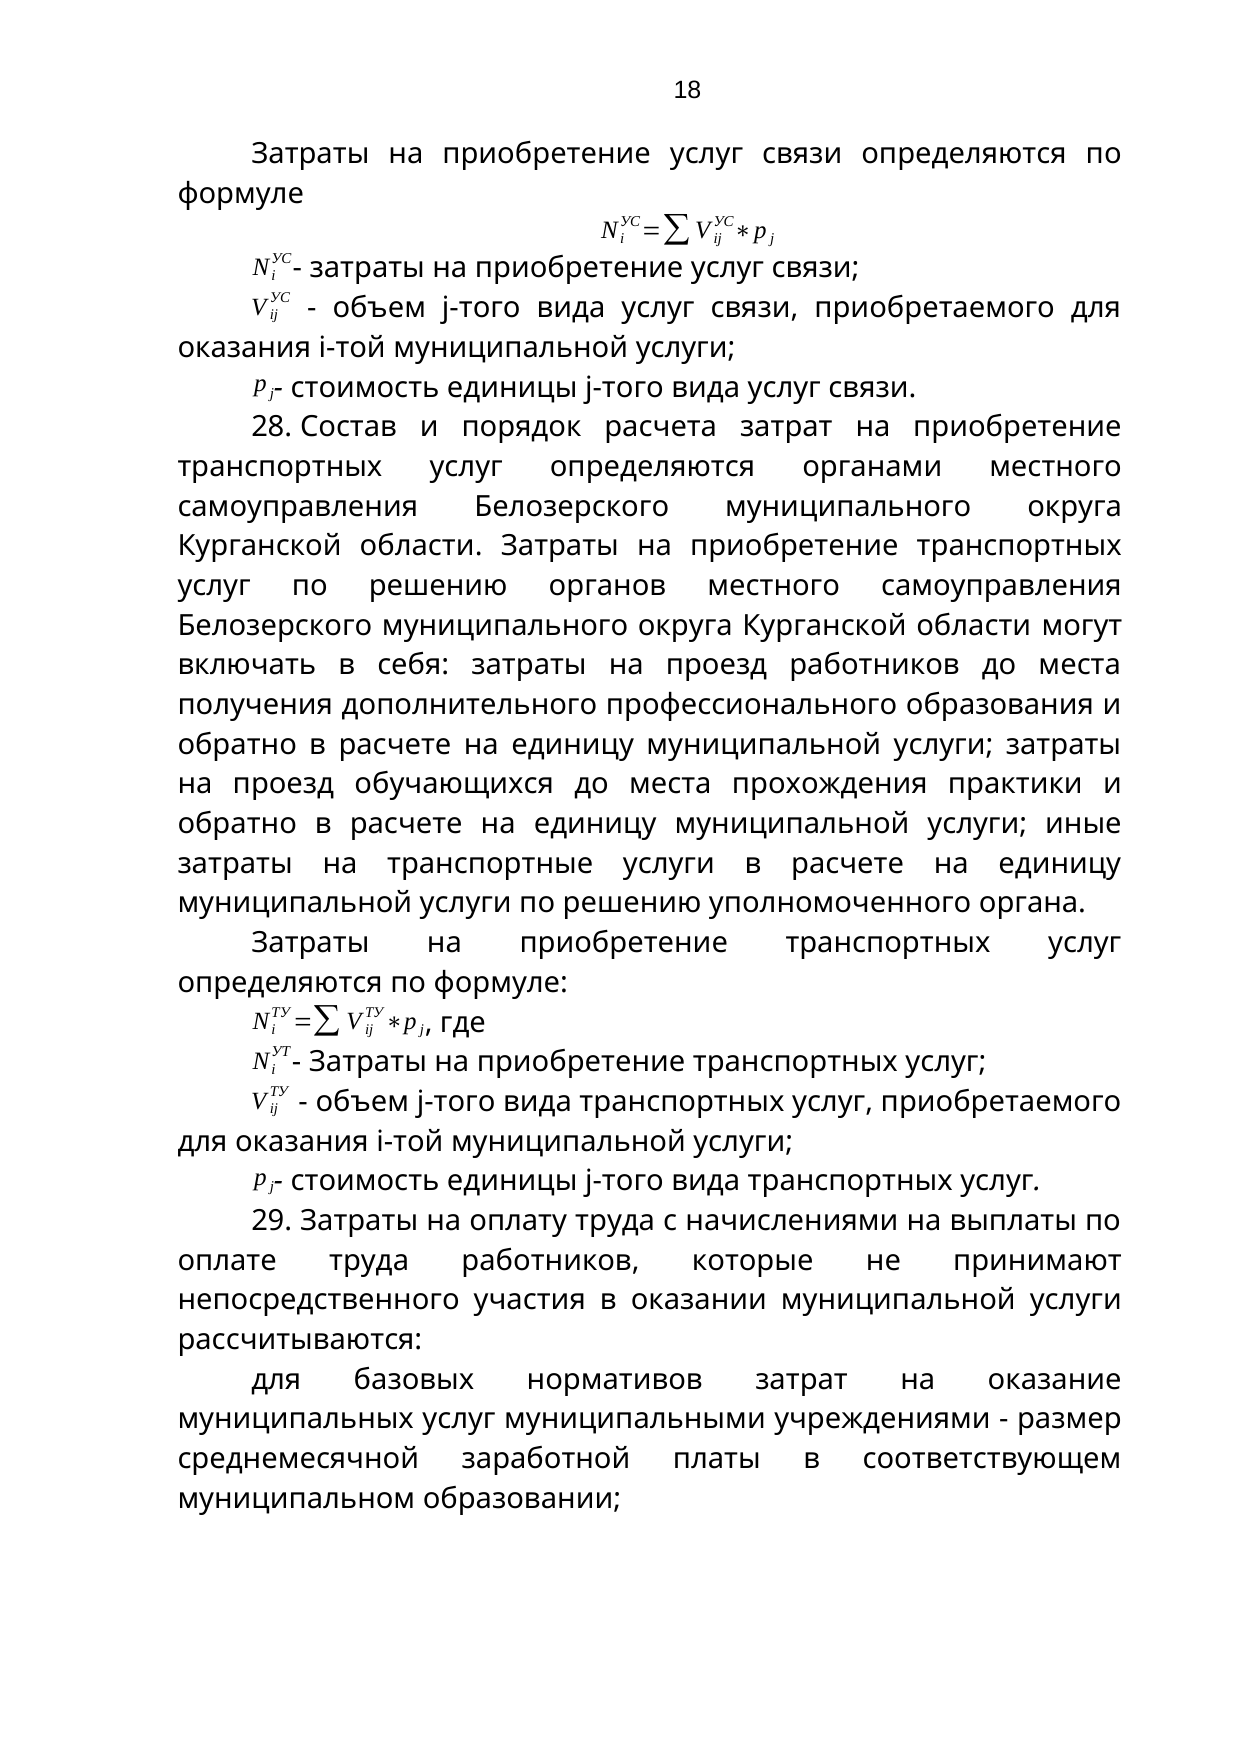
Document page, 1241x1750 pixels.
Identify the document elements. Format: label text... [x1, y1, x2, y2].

text для базовых нормативов затрат на оказание муниципальных услуг муниципальными учреждениями - размер среднемесячной заработной платы в соответствующем муниципальном образовании; [177, 1358, 1122, 1517]
list Состав и порядок расчета затрат на приобретение транспортных услуг определяются органами местного самоуправления Белозерского муниципального округа Курганской области. Затраты на приобретение транспортных услуг по решению органов местного самоуправления Белозерского муниципального округа Курганской области могут включать в себя: затраты на проезд работников до места получения дополнительного профессионального образования и обратно в расчете на единицу муниципальной услуги; затраты на проезд обучающихся до места прохождения практики и обратно в расчете на единицу муниципальной услуги; иные затраты на транспортные услуги в расчете на единицу муниципальной услуги по решению уполномоченного органа. [177, 406, 1122, 921]
text , где [177, 1001, 1122, 1041]
text - объем j-того вида услуг связи, приобретаемого для оказания i-той муниципальной услуги; [177, 286, 1122, 366]
text - объем j-того вида транспортных услуг, приобретаемого для оказания i-той муниципальной услуги; [177, 1080, 1122, 1159]
text - стоимость единицы j-того вида транспортных услуг. [177, 1159, 1122, 1199]
text - стоимость единицы j-того вида услуг связи. [177, 366, 1122, 406]
text - Затраты на приобретение транспортных услуг; [177, 1041, 1122, 1080]
text Затраты на приобретение транспортных услуг определяются по формуле: [177, 921, 1122, 1001]
text Затраты на приобретение услуг связи определяются по формуле [177, 132, 1122, 212]
list Затраты на оплату труда с начислениями на выплаты по оплате труда работников, которые не принимают непосредственного участия в оказании муниципальной услуги рассчитываются: [177, 1199, 1122, 1358]
text - затраты на приобретение услуг связи; [177, 247, 1122, 286]
